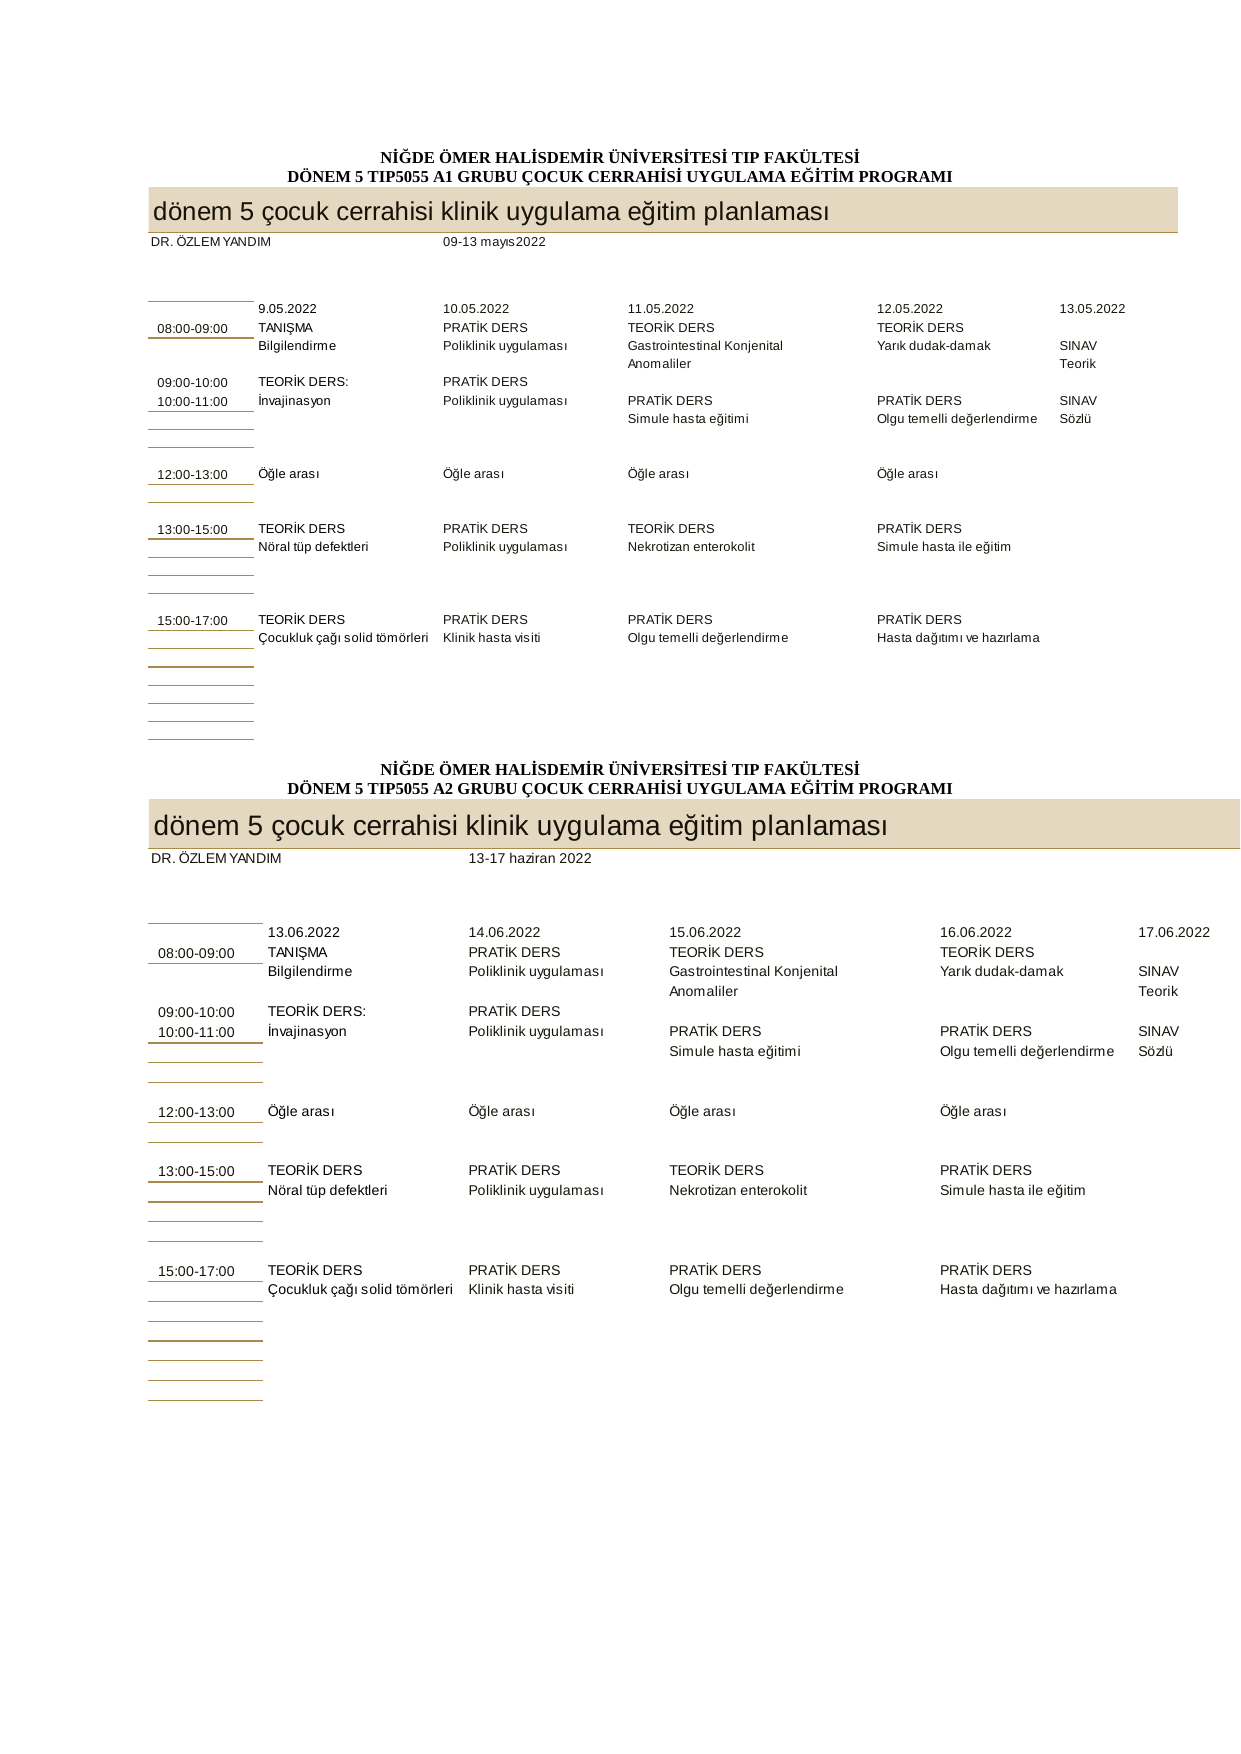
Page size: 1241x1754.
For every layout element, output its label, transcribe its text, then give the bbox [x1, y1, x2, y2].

text NİĞDE ÖMER HALİSDEMİR ÜNİVERSİTESİ TIP FAKÜLTESİ [148, 760, 1093, 779]
text NİĞDE ÖMER HALİSDEMİR ÜNİVERSİTESİ TIP FAKÜLTESİ [148, 148, 1093, 167]
text DÖNEM 5 TIP5055 A1 GRUBU ÇOCUK CERRAHİSİ UYGULAMA EĞİTİM PROGRAMI [148, 167, 1093, 186]
text DÖNEM 5 TIP5055 A2 GRUBU ÇOCUK CERRAHİSİ UYGULAMA EĞİTİM PROGRAMI [148, 779, 1093, 798]
